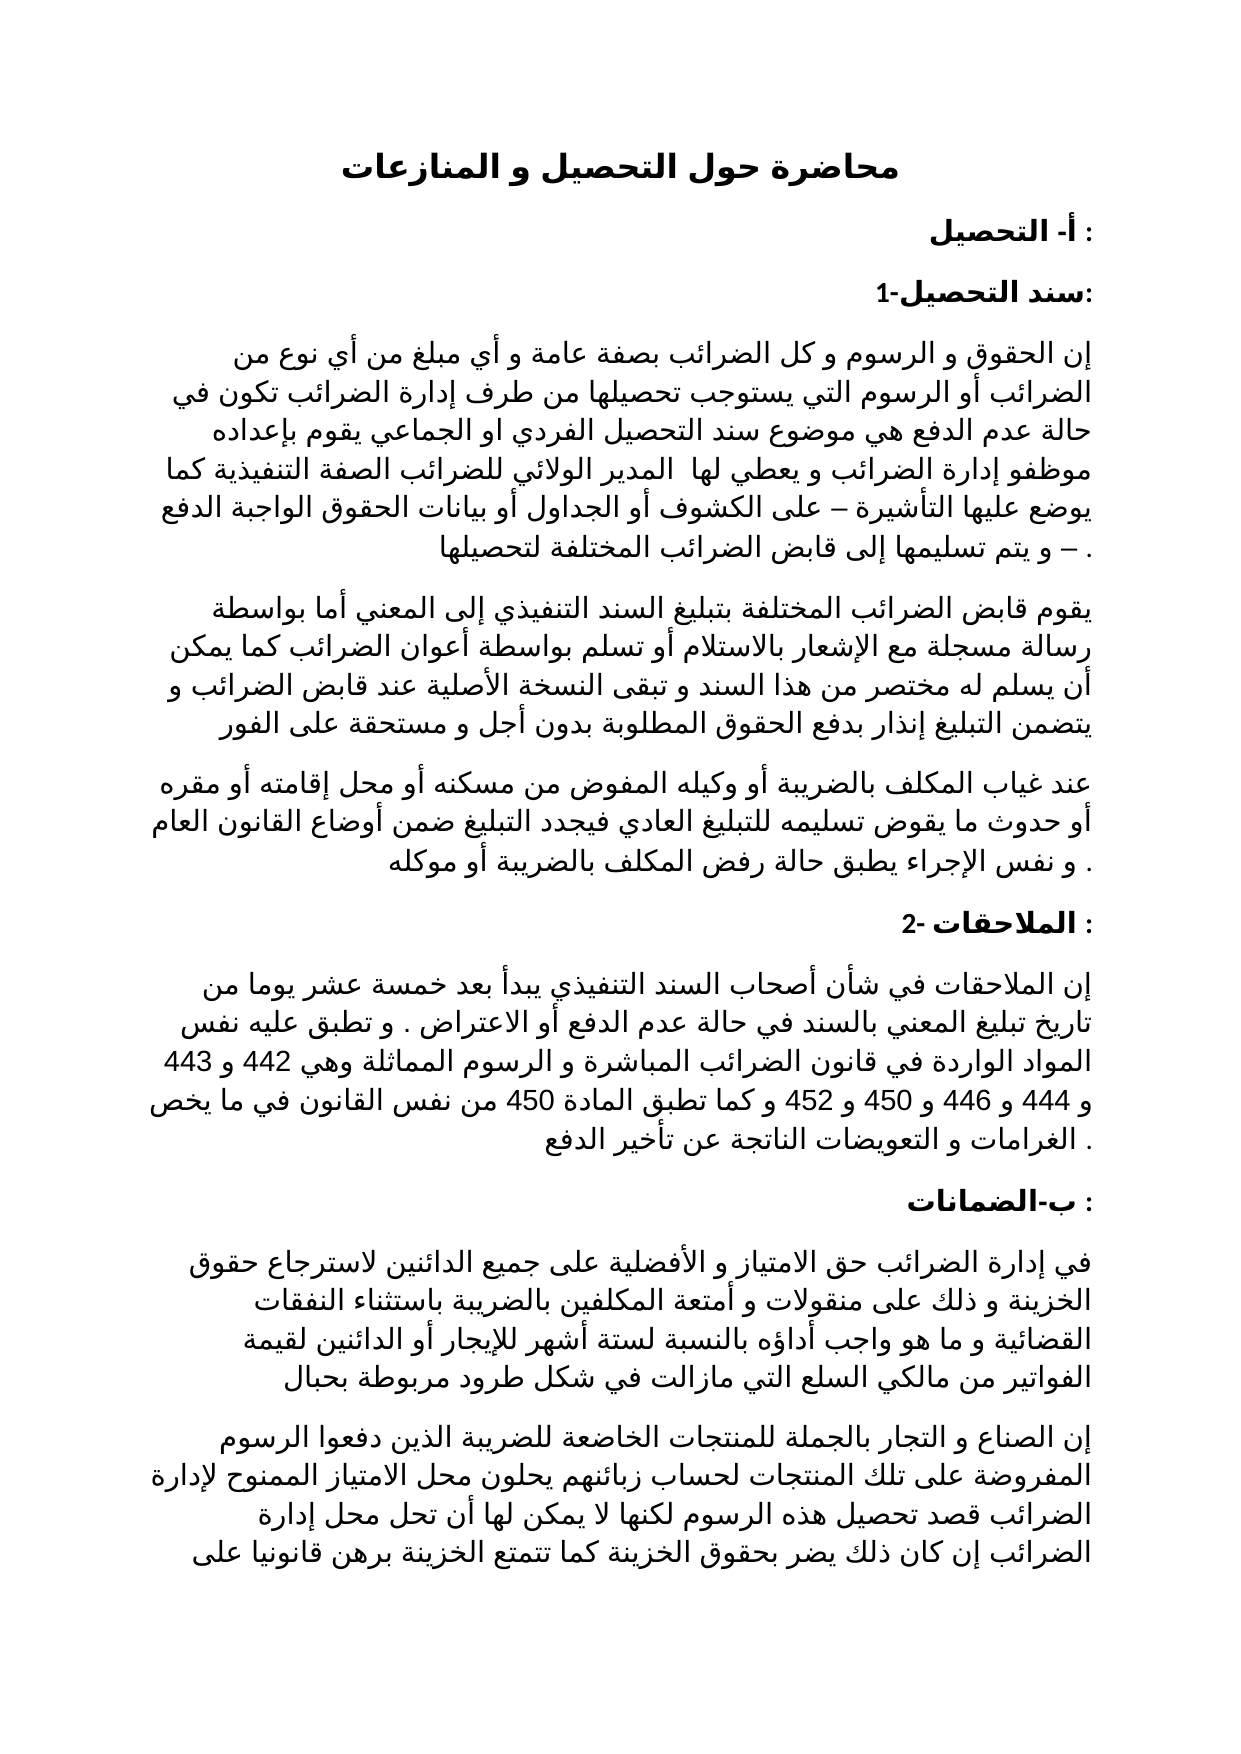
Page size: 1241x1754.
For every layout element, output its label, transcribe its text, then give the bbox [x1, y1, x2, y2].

text محاضرة حول التحصيل و المنازعات [148, 148, 1093, 186]
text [148, 1420, 1093, 1569]
text عند غياب المكلف بالضريبة أو وكيله المفوض من مسكنه أو محل إقامته أو مقره أو حدوث ما يقوض تسليمه للتبليغ العادي فيجدد التبليغ ضمن أوضاع القانون العام و نفس الإجراء يطبق حالة رفض المكلف بالضريبة أو موكله . [148, 766, 1093, 879]
text 1-سند التحصيل: [148, 274, 1093, 310]
text إن الملاحقات في شأن أصحاب السند التنفيذي يبدأ بعد خمسة عشر يوما من تاريخ تبليغ المعني بالسند في حالة عدم الدفع أو الاعتراض . و تطبق عليه نفس المواد الواردة في قانون الضرائب المباشرة و الرسوم المماثلة وهي 442 و 443 و 444 و 446 و 450 و 452 و كما تطبق المادة 450 من نفس القانون في ما يخص الغرامات و التعويضات الناتجة عن تأخير الدفع . [148, 967, 1093, 1157]
text ب-الضمانات : [148, 1183, 1093, 1219]
text أ- التحصيل : [148, 213, 1093, 248]
text 2- الملاحقات : [148, 905, 1093, 941]
text إن الحقوق و الرسوم و كل الضرائب بصفة عامة و أي مبلغ من أي نوع من الضرائب أو الرسوم التي يستوجب تحصيلها من طرف إدارة الضرائب تكون في حالة عدم الدفع هي موضوع سند التحصيل الفردي او الجماعي يقوم بإعداده موظفو إدارة الضرائب و يعطي لها المدير الولائي للضرائب الصفة التنفيذية كما يوضع عليها التأشيرة – على الكشوف أو الجداول أو بيانات الحقوق الواجبة الدفع – و يتم تسليمها إلى قابض الضرائب المختلفة لتحصيلها . [148, 336, 1093, 565]
text يقوم قابض الضرائب المختلفة بتبليغ السند التنفيذي إلى المعني أما بواسطة رسالة مسجلة مع الإشعار بالاستلام أو تسلم بواسطة أعوان الضرائب كما يمكن أن يسلم له مختصر من هذا السند و تبقى النسخة الأصلية عند قابض الضرائب و يتضمن التبليغ إنذار بدفع الحقوق المطلوبة بدون أجل و مستحقة على الفور [148, 591, 1093, 740]
text في إدارة الضرائب حق الامتياز و الأفضلية على جميع الدائنين لاسترجاع حقوق الخزينة و ذلك على منقولات و أمتعة المكلفين بالضريبة باستثناء النفقات القضائية و ما هو واجب أداؤه بالنسبة لستة أشهر للإيجار أو الدائنين لقيمة الفواتير من مالكي السلع التي مازالت في شكل طرود مربوطة بحبال [148, 1245, 1093, 1394]
